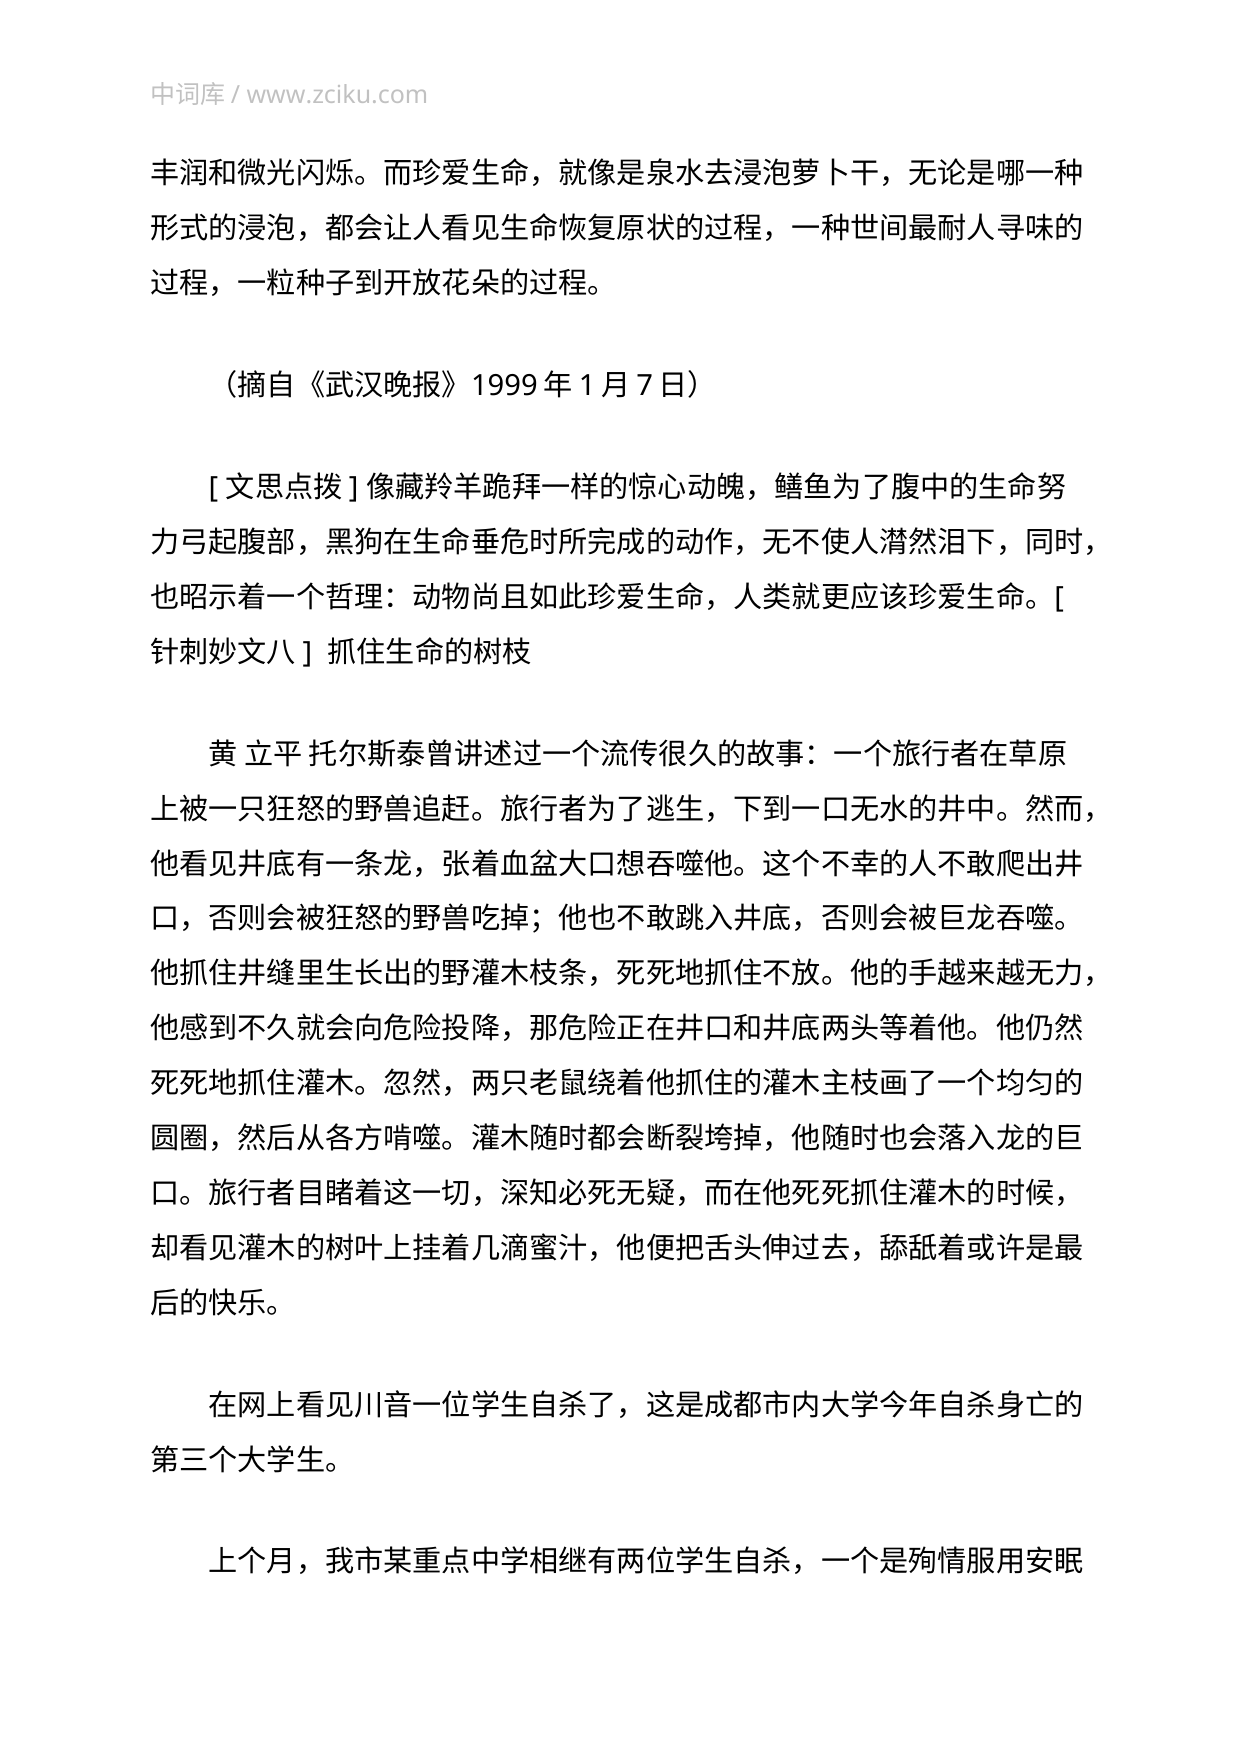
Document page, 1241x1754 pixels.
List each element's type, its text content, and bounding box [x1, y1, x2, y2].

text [150, 150, 1090, 302]
text [ 文思点拨 ] 像藏羚羊跪拜一样的惊心动魄，鳝鱼为了腹中的生命努力弓起腹部，黑狗在生命垂危时所完成的动作，无不使人潸然泪下，同时，也昭示着一个哲理：动物尚且如此珍爱生命，人类就更应该珍爱生命。[ 针刺妙文八 ] 抓住生命的树枝 [150, 463, 1090, 671]
text 在网上看见川音一位学生自杀了，这是成都市内大学今年自杀身亡的第三个大学生。 [150, 1381, 1090, 1478]
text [150, 1538, 1090, 1580]
text （摘自《武汉晚报》1999年1月7日） [150, 362, 1090, 404]
text 黄 立平 托尔斯泰曾讲述过一个流传很久的故事：一个旅行者在草原上被一只狂怒的野兽追赶。旅行者为了逃生，下到一口无水的井中。然而，他看见井底有一条龙，张着血盆大口想吞噬他。这个不幸的人不敢爬出井口，否则会被狂怒的野兽吃掉；他也不敢跳入井底，否则会被巨龙吞噬。他抓住井缝里生长出的野灌木枝条，死死地抓住不放。他的手越来越无力，他感到不久就会向危险投降，那危险正在井口和井底两头等着他。他仍然死死地抓住灌木。忽然，两只老鼠绕着他抓住的灌木主枝画了一个均匀的圆圈，然后从各方啃噬。灌木随时都会断裂垮掉，他随时也会落入龙的巨口。旅行者目睹着这一切，深知必死无疑，而在他死死抓住灌木的时候，却看见灌木的树叶上挂着几滴蜜汁，他便把舌头伸过去，舔舐着或许是最后的快乐。 [150, 730, 1090, 1322]
